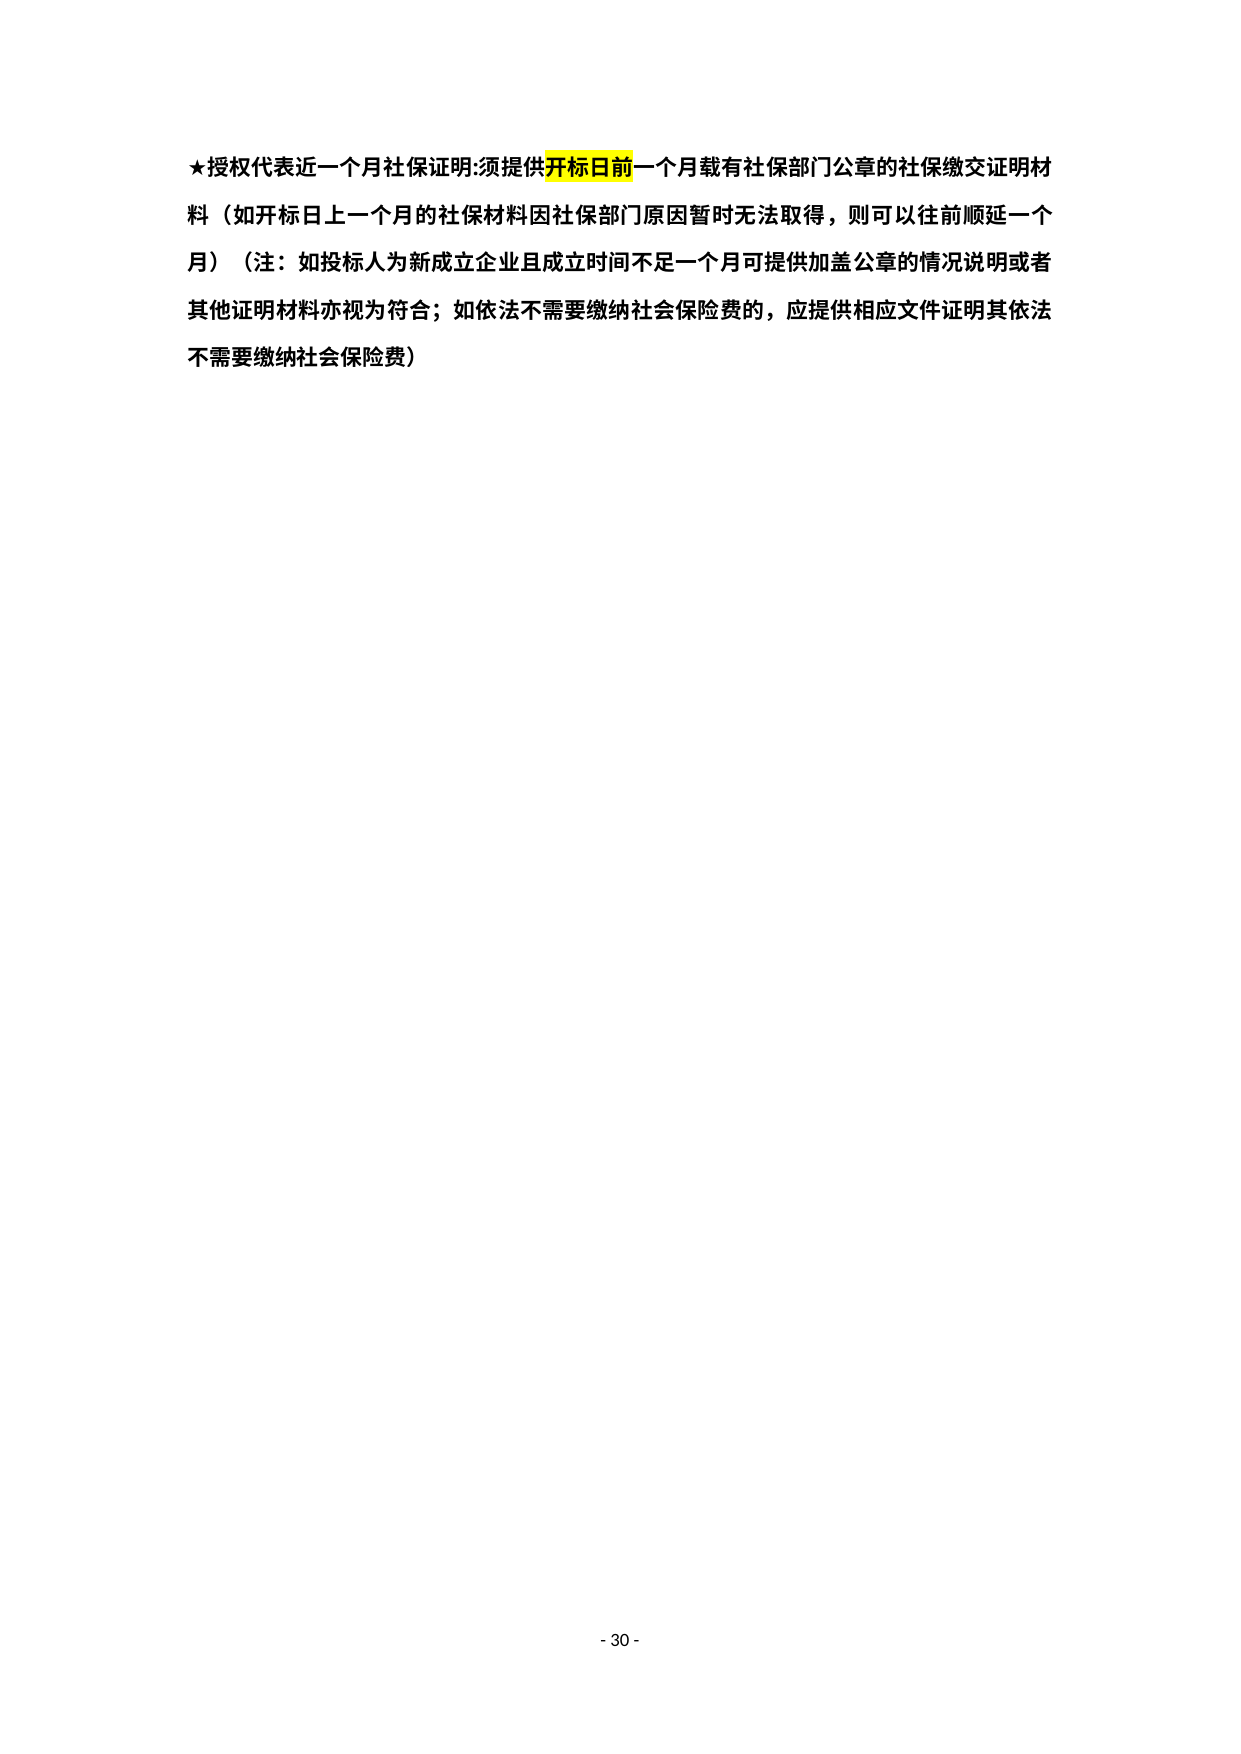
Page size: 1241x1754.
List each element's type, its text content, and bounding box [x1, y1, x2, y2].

text ★授权代表近一个月社保证明:须提供开标日前一个月载有社保部门公章的社保缴交证明材料（如开标日上一个月的社保材料因社保部门原因暂时无法取得，则可以往前顺延一个月）（注：如投标人为新成立企业且成立时间不足一个月可提供加盖公章的情况说明或者其他证明材料亦视为符合；如依法不需要缴纳社会保险费的，应提供相应文件证明其依法不需要缴纳社会保险费） [187, 150, 1053, 372]
